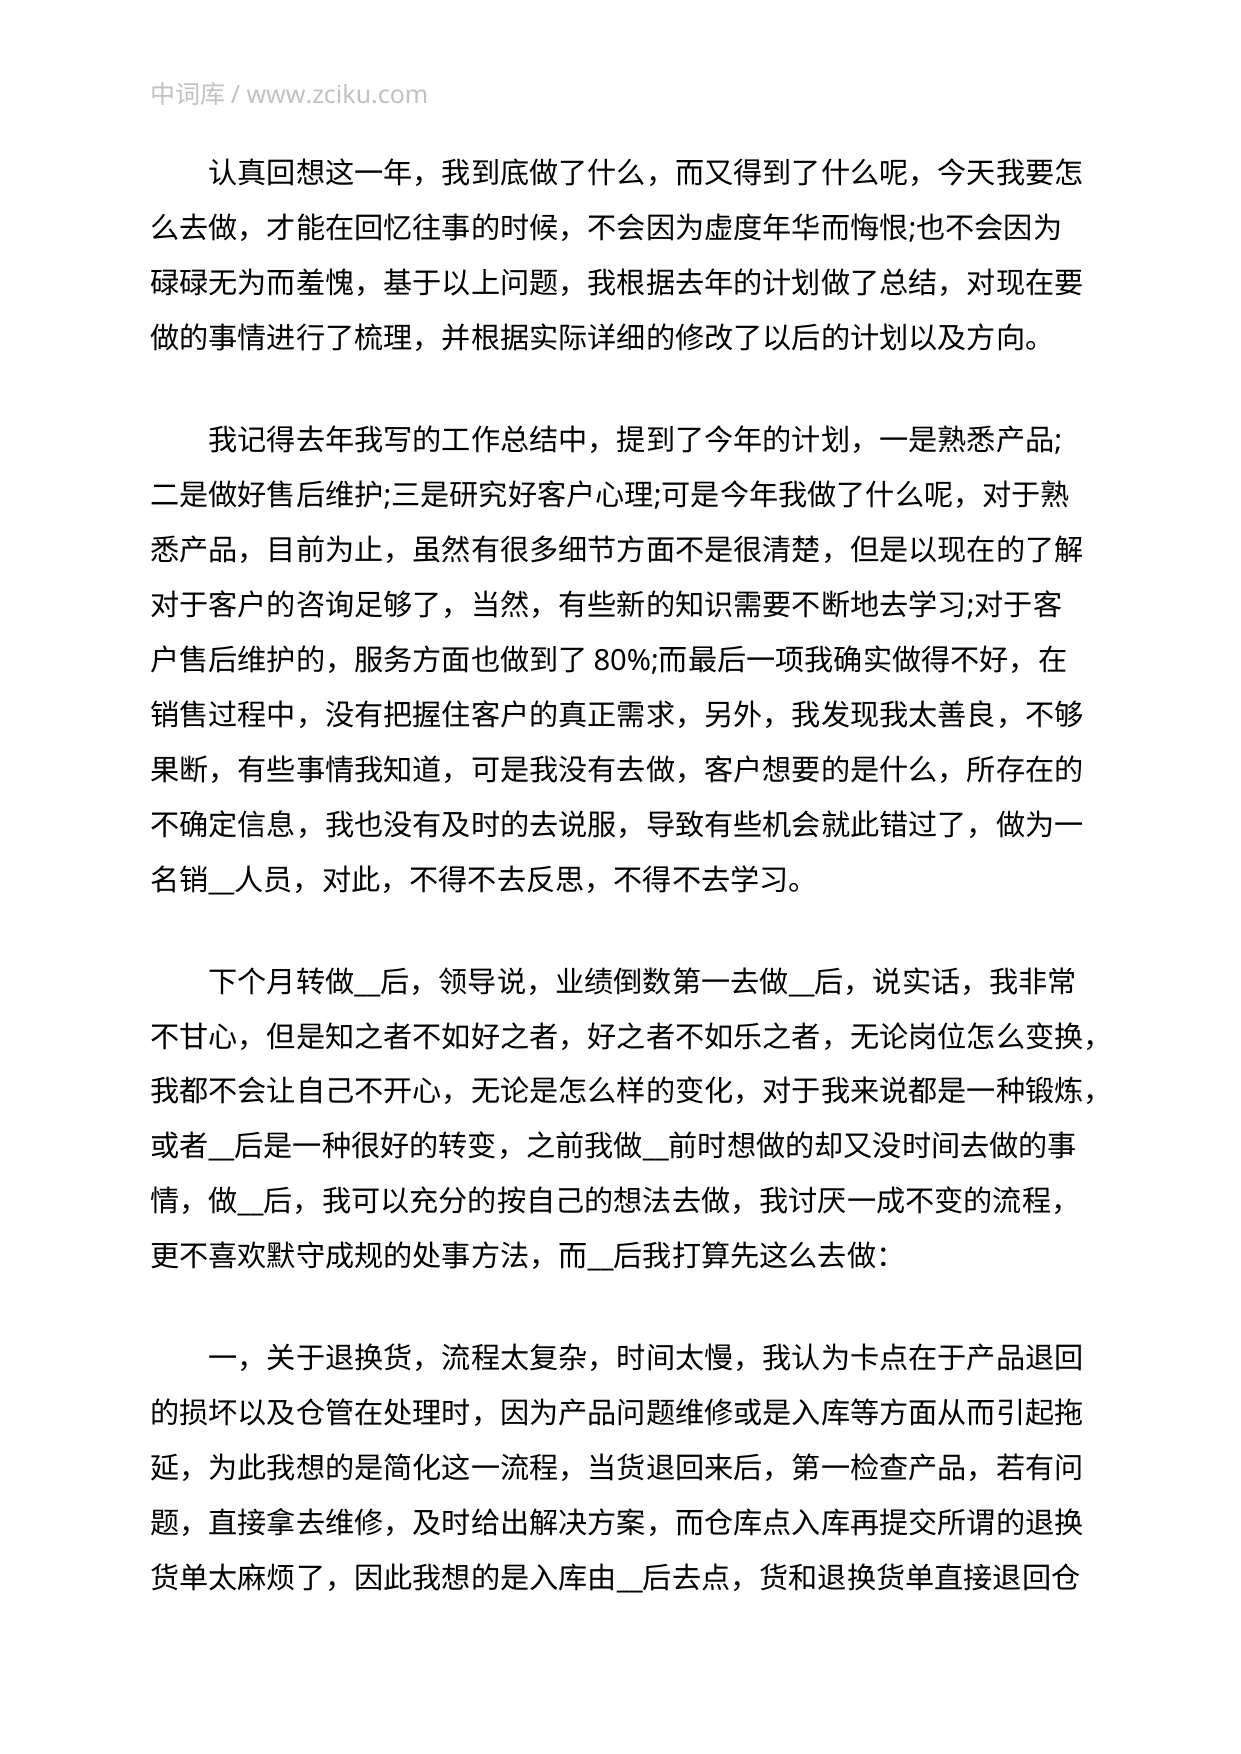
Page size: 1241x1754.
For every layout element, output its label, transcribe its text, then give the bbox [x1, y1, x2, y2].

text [150, 1335, 1090, 1597]
text 我记得去年我写的工作总结中，提到了今年的计划，一是熟悉产品;二是做好售后维护;三是研究好客户心理;可是今年我做了什么呢，对于熟悉产品，目前为止，虽然有很多细节方面不是很清楚，但是以现在的了解对于客户的咨询足够了，当然，有些新的知识需要不断地去学习;对于客户售后维护的，服务方面也做到了80%;而最后一项我确实做得不好，在销售过程中，没有把握住客户的真正需求，另外，我发现我太善良，不够果断，有些事情我知道，可是我没有去做，客户想要的是什么，所存在的不确定信息，我也没有及时的去说服，导致有些机会就此错过了，做为一名销__人员，对此，不得不去反思，不得不去学习。 [150, 417, 1090, 898]
text 认真回想这一年，我到底做了什么，而又得到了什么呢，今天我要怎么去做，才能在回忆往事的时候，不会因为虚度年华而悔恨;也不会因为碌碌无为而羞愧，基于以上问题，我根据去年的计划做了总结，对现在要做的事情进行了梳理，并根据实际详细的修改了以后的计划以及方向。 [150, 150, 1090, 357]
text 下个月转做__后，领导说，业绩倒数第一去做__后，说实话，我非常不甘心，但是知之者不如好之者，好之者不如乐之者，无论岗位怎么变换，我都不会让自己不开心，无论是怎么样的变化，对于我来说都是一种锻炼，或者__后是一种很好的转变，之前我做__前时想做的却又没时间去做的事情，做__后，我可以充分的按自己的想法去做，我讨厌一成不变的流程，更不喜欢默守成规的处事方法，而__后我打算先这么去做： [150, 958, 1090, 1275]
